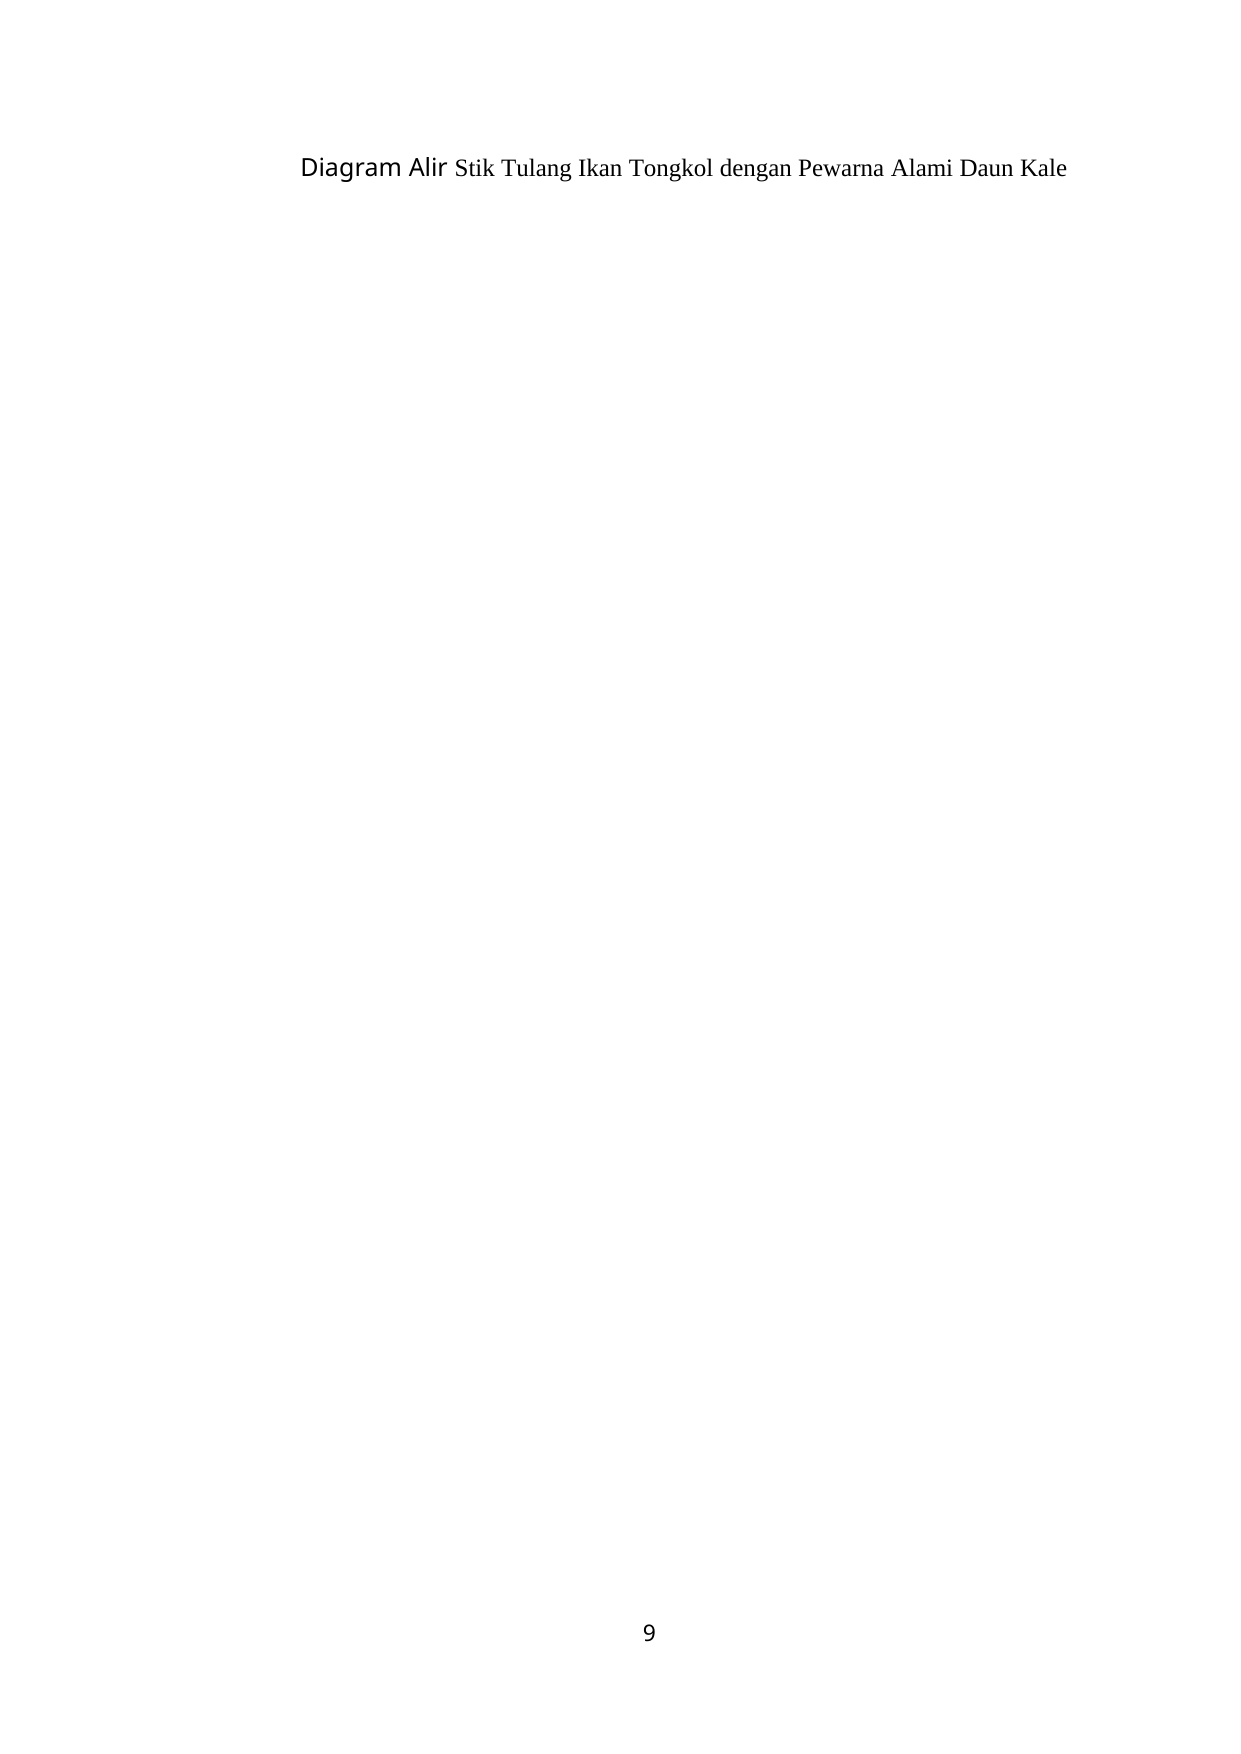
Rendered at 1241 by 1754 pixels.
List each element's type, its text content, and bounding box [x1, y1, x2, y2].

text Diagram Alir Stik Tulang Ikan Tongkol dengan Pewarna Alami Daun Kale [300, 150, 1134, 184]
